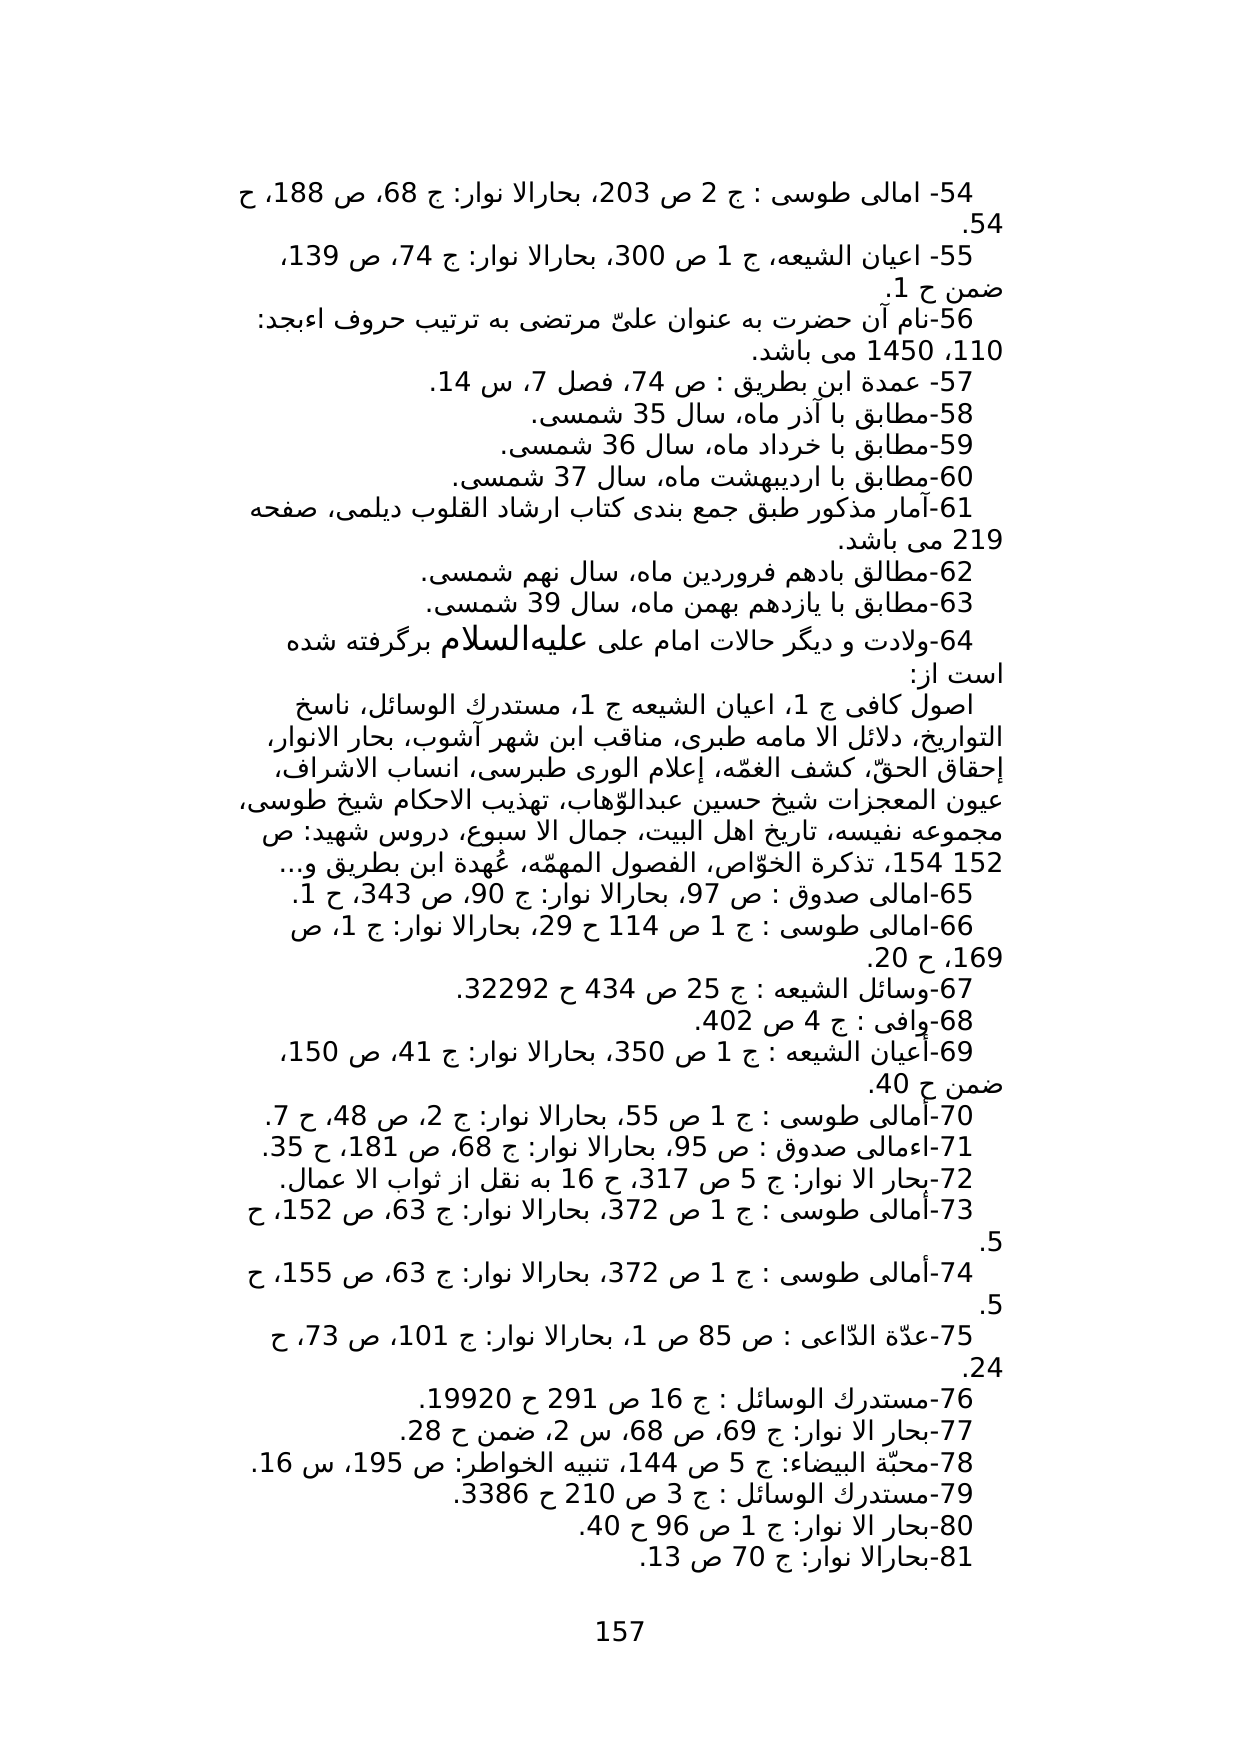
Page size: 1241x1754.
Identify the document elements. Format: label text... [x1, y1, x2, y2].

text 74-أمالى طوسى : ج 1 ص 372، بحارالا نوار: ج 63، ص 155، ح 5. [236, 1258, 1004, 1321]
text 55- اعيان الشيعه، ج 1 ص 300، بحارالا نوار: ج 74، ص 139، ضمن ح 1. [236, 240, 1004, 303]
text 81-بحارالا نوار: ج 70 ص 13. [236, 1542, 1004, 1573]
text اصول كافى ج 1، اعيان الشيعه ج 1، مستدرك الوسائل، ناسخ التواريخ، دلائل الا مامه طبرى، مناقب ابن شهر آشوب، بحار الانوار، إحقاق الحقّ، كشف الغمّه، إعلام الورى طبرسى، انساب الاشراف، عيون المعجزات شيخ حسين عبدالوّهاب، تهذيب الاحكام شيخ طوسى، مجموعه نفيسه، تاريخ اهل البيت، جمال الا سبوع، دروس شهيد: ص 152 154، تذكرة الخوّاص، الفصول المهمّه، عُهدة ابن بطريق و... [236, 689, 1004, 879]
text 56-نام آن حضرت به عنوان علىّ مرتضى به ترتيب حروف اءبجد: 110، 1450 مى باشد. [236, 303, 1004, 367]
text 65-امالى صدوق : ص 97، بحارالا نوار: ج 90، ص 343، ح 1. [236, 879, 1004, 910]
text 57- عمدة ابن بطريق : ص 74، فصل 7، س 14. [236, 367, 1004, 398]
text 77-بحار الا نوار: ج 69، ص 68، س 2، ضمن ح 28. [236, 1415, 1004, 1447]
text 78-محبّة البيضاء: ج 5 ص 144، تنبيه الخواطر: ص 195، س 16. [236, 1447, 1004, 1478]
text 79-مستدرك الوسائل : ج 3 ص 210 ح 3386. [236, 1478, 1004, 1510]
text 63-مطابق با يازدهم بهمن ماه، سال 39 شمسى. [236, 587, 1004, 619]
text 69-أعيان الشيعه : ج 1 ص 350، بحارالا نوار: ج 41، ص 150، ضمن ح 40. [236, 1037, 1004, 1100]
text 64-ولادت و ديگر حالات امام على عليه‌السلام برگرفته شده است از: [236, 619, 1004, 689]
text 76-مستدرك الوسائل : ج 16 ص 291 ح 19920. [236, 1384, 1004, 1415]
text 70-أمالى طوسى : ج 1 ص 55، بحارالا نوار: ج 2، ص 48، ح 7. [236, 1100, 1004, 1131]
text 73-أمالى طوسى : ج 1 ص 372، بحارالا نوار: ج 63، ص 152، ح 5. [236, 1194, 1004, 1258]
text 61-آمار مذكور طبق جمع بندى كتاب ارشاد القلوب ديلمى، صفحه 219 مى باشد. [236, 493, 1004, 556]
text 59-مطابق با خرداد ماه، سال 36 شمسى. [236, 430, 1004, 461]
text 72-بحار الا نوار: ج 5 ص 317، ح 16 به نقل از ثواب الا عمال. [236, 1163, 1004, 1194]
text 71-اءمالى صدوق : ص 95، بحارالا نوار: ج 68، ص 181، ح 35. [236, 1131, 1004, 1163]
text 58-مطابق با آذر ماه، سال 35 شمسى. [236, 398, 1004, 430]
text 62-مطالق بادهم فروردين ماه، سال نهم شمسى. [236, 556, 1004, 587]
text 66-امالى طوسى : ج 1 ص 114 ح 29، بحارالا نوار: ج 1، ص 169، ح 20. [236, 910, 1004, 973]
text 67-وسائل الشيعه : ج 25 ص 434 ح 32292. [236, 973, 1004, 1005]
text 80-بحار الا نوار: ج 1 ص 96 ح 40. [236, 1510, 1004, 1542]
text 60-مطابق با ارديبهشت ماه، سال 37 شمسى. [236, 461, 1004, 493]
text 54- امالى طوسى : ج 2 ص 203، بحارالا نوار: ج 68، ص 188، ح 54. [236, 177, 1004, 240]
text 68-وافى : ج 4 ص 402. [236, 1005, 1004, 1037]
text 75-عدّة الدّاعى : ص 85 ص 1، بحارالا نوار: ج 101، ص 73، ح 24. [236, 1321, 1004, 1384]
